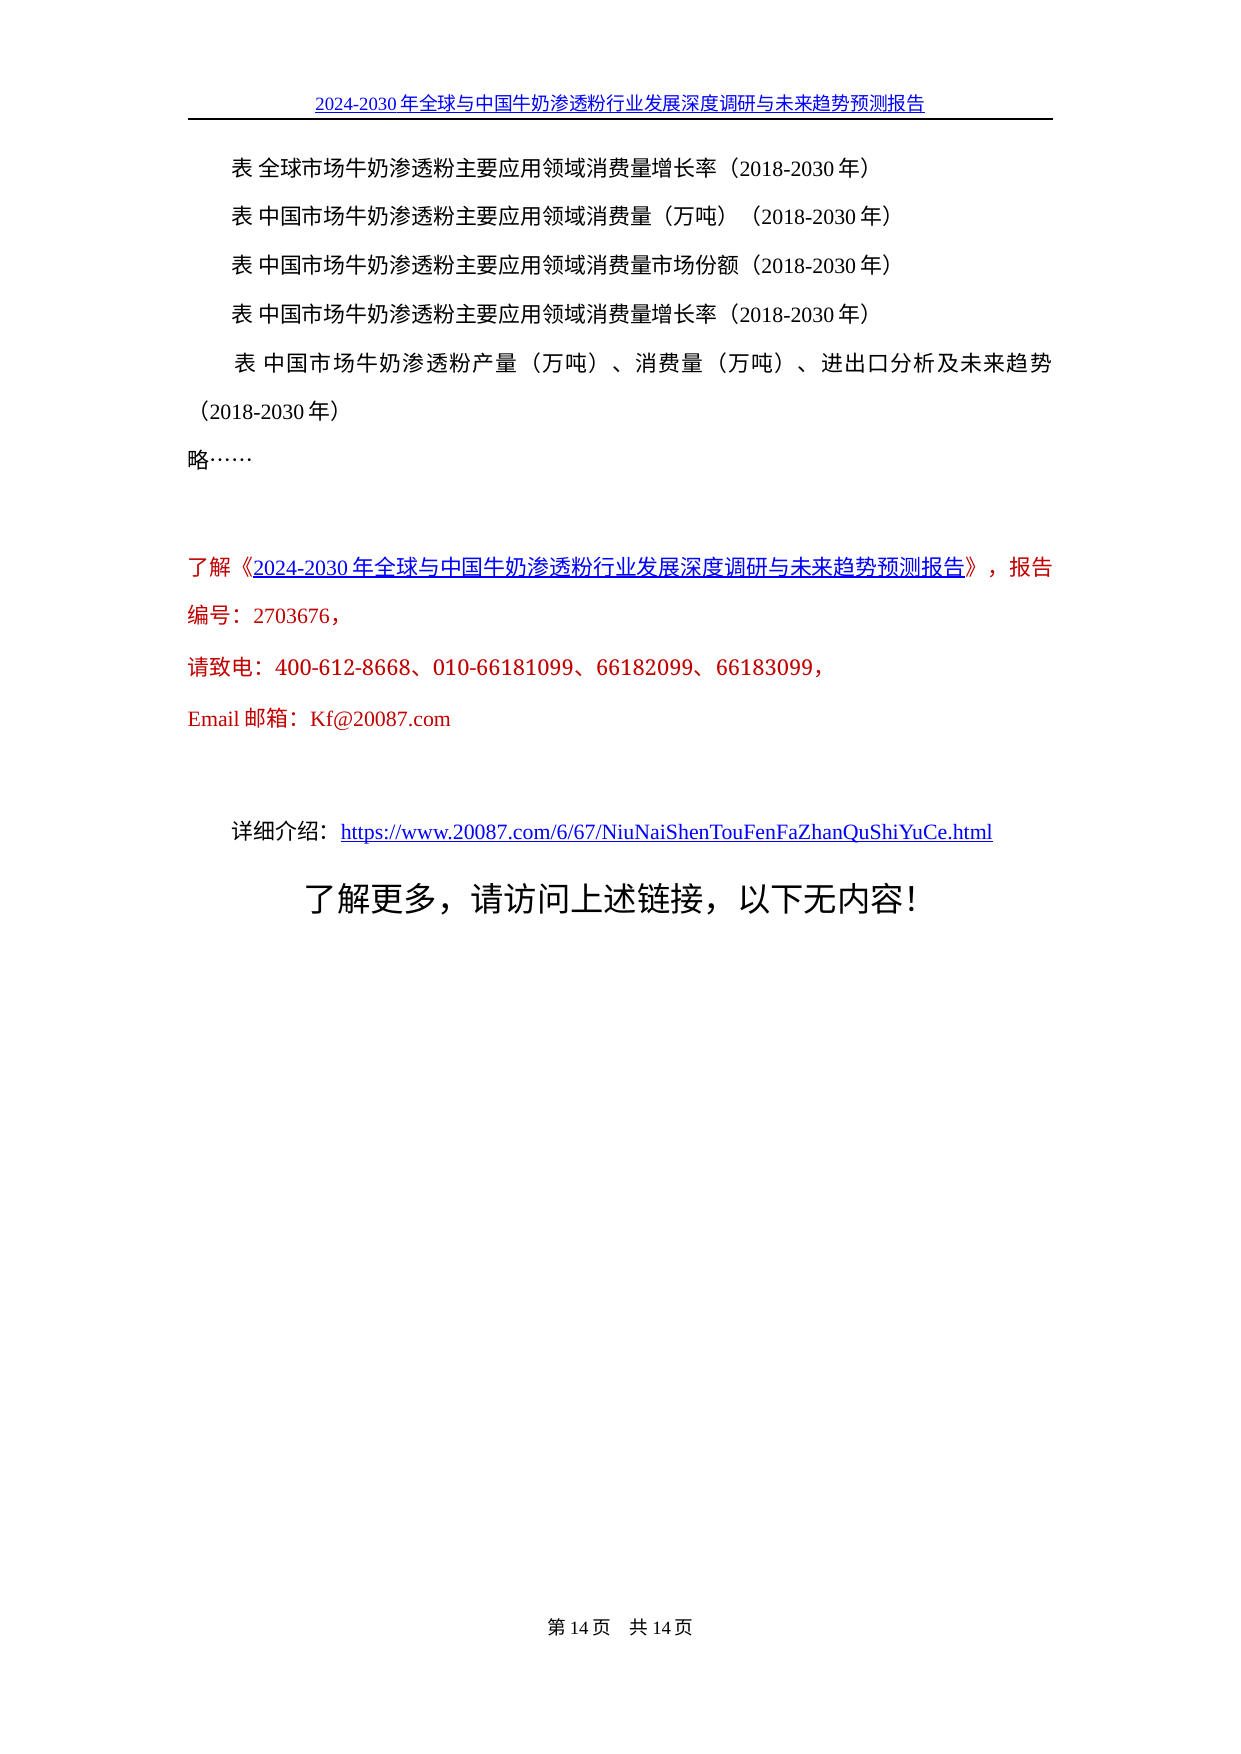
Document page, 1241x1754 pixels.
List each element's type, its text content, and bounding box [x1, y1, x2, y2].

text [187, 150, 1053, 475]
text Email邮箱：Kf@20087.com [187, 701, 1053, 733]
text 详细介绍：https://www.20087.com/6/67/NiuNaiShenTouFenFaZhanQuShiYuCe.html [187, 814, 1053, 846]
text 请致电：400-612-8668、010-66181099、66182099、66183099， [187, 649, 1053, 682]
text 了解《2024-2030年全球与中国牛奶渗透粉行业发展深度调研与未来趋势预测报告》，报告编号：2703676， [187, 549, 1053, 630]
title 了解更多，请访问上述链接，以下无内容！ [187, 864, 1053, 929]
